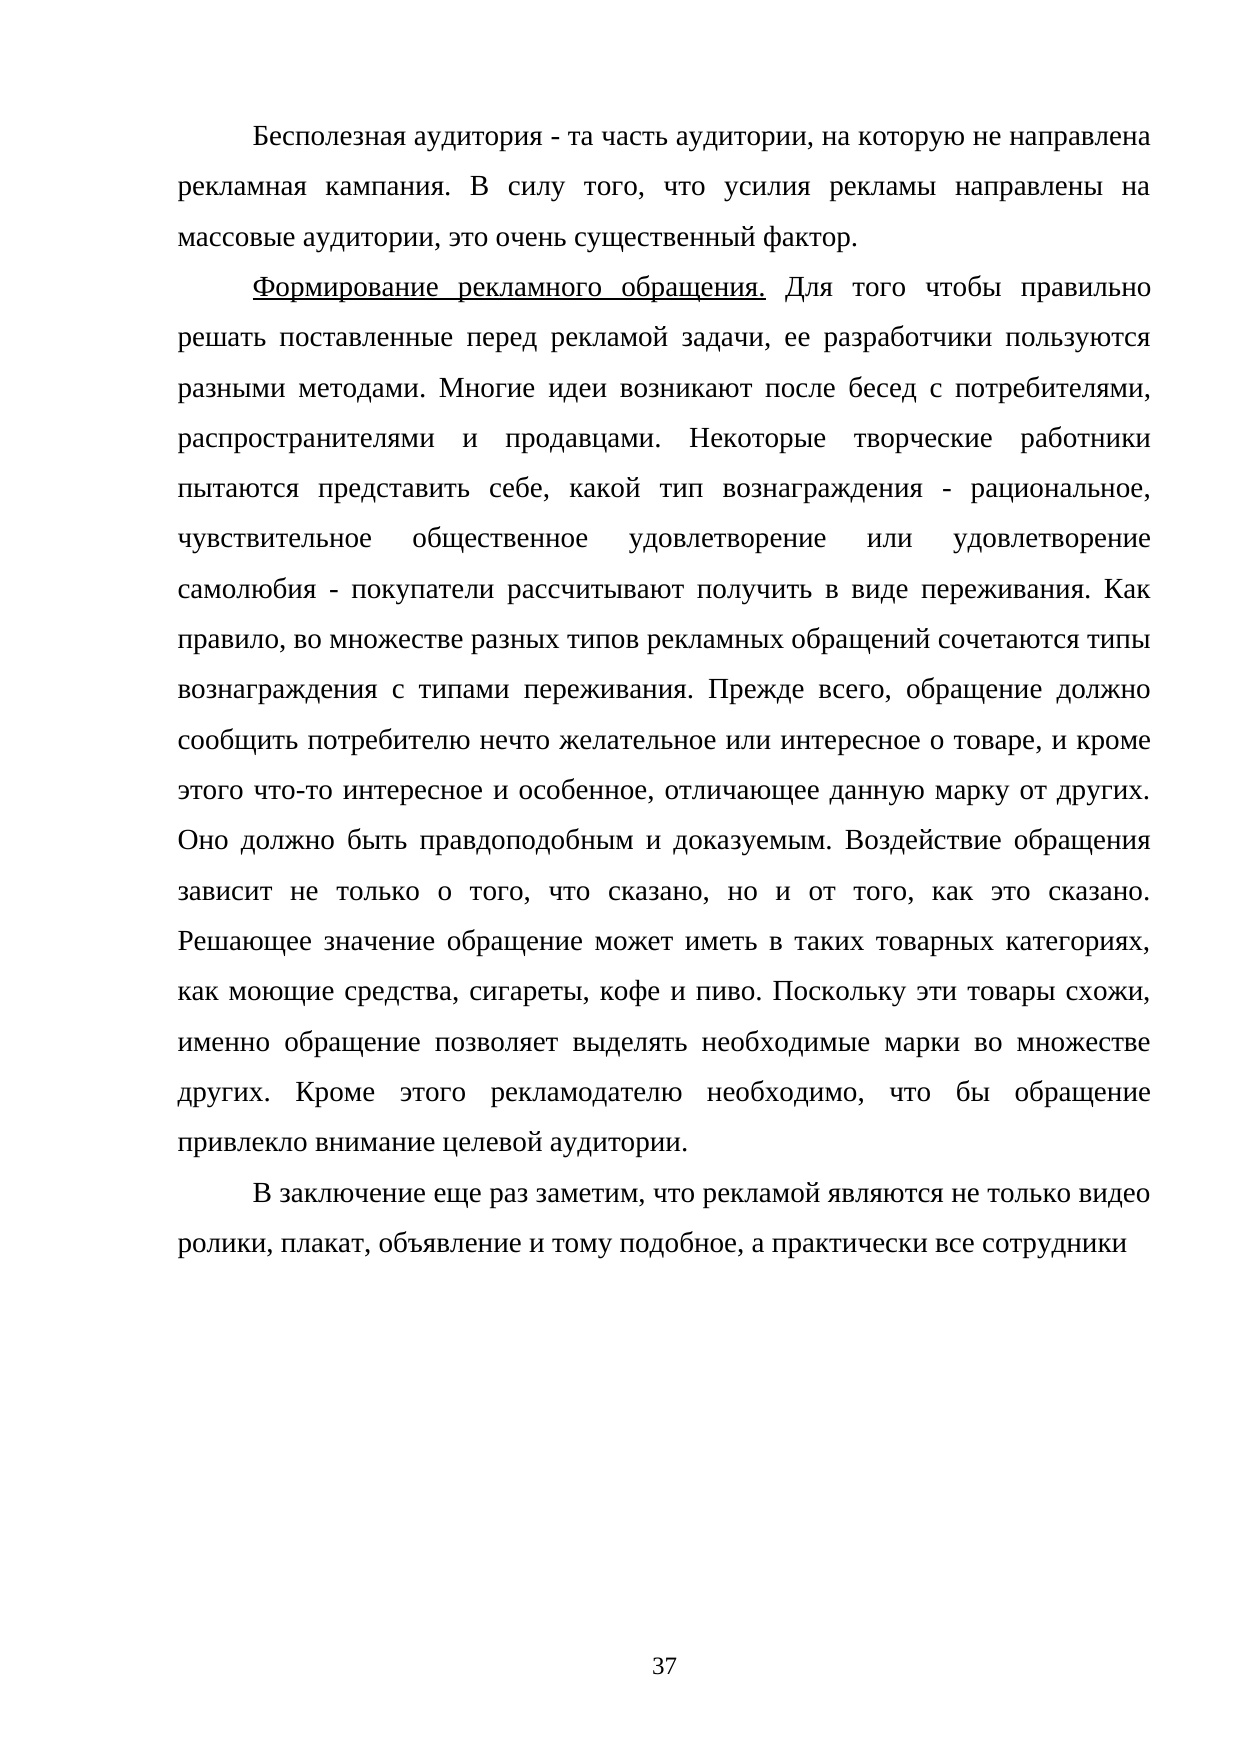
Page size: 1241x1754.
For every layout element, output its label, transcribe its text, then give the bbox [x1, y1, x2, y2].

text Формирование рекламного обращения. Для того чтобы правильно решать поставленные перед рекламой задачи, ее разработчики пользуются разными методами. Многие идеи возникают после бесед с потребителями, распространителями и продавцами. Некоторые творческие работники пытаются представить себе, какой тип вознаграждения - рациональное, чувствительное общественное удовлетворение или удовлетворение самолюбия - покупатели рассчитывают получить в виде переживания. Как правило, во множестве разных типов рекламных обращений сочетаются типы вознаграждения с типами переживания. Прежде всего, обращение должно сообщить потребителю нечто желательное или интересное о товаре, и кроме этого что-то интересное и особенное, отличающее данную марку от других. Оно должно быть правдоподобным и доказуемым. Воздействие обращения зависит не только о того, что сказано, но и от того, как это сказано. Решающее значение обращение может иметь в таких товарных категориях, как моющие средства, сигареты, кофе и пиво. Поскольку эти товары схожи, именно обращение позволяет выделять необходимые марки во множестве других. Кроме этого рекламодателю необходимо, что бы обращение привлекло внимание целевой аудитории. [177, 269, 1152, 1158]
text В заключение еще раз заметим, что рекламой являются не только видео ролики, плакат, объявление и тому подобное, а практически все сотрудники [177, 1175, 1152, 1258]
text Бесполезная аудитория - та часть аудитории, на которую не направлена рекламная кампания. В силу того, что усилия рекламы направлены на массовые аудитории, это очень существенный фактор. [177, 118, 1152, 252]
